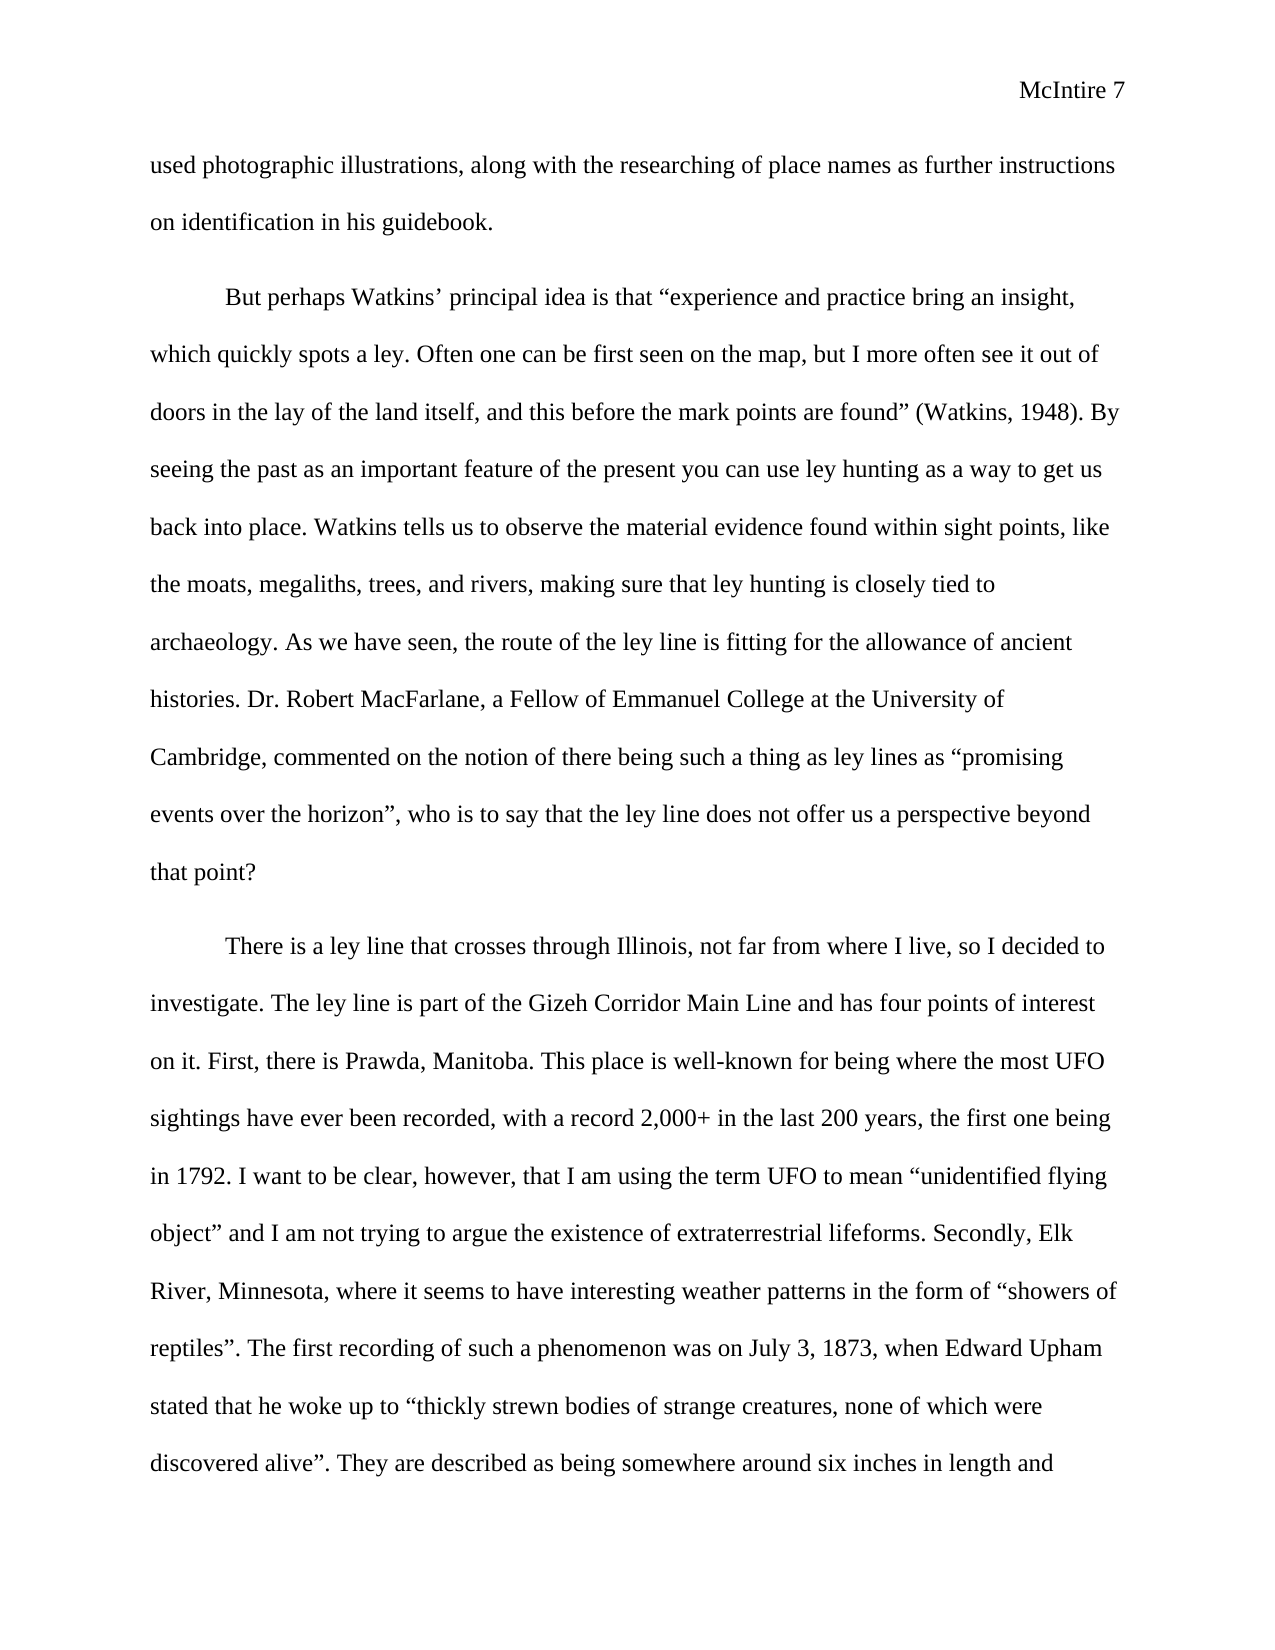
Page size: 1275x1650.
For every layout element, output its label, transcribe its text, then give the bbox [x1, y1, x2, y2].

text But perhaps Watkins’ principal idea is that “experience and practice bring an insight, which quickly spots a ley. Often one can be first seen on the map, but I more often see it out of doors in the lay of the land itself, and this before the mark points are found” (Watkins, 1948). By seeing the past as an important feature of the present you can use ley hunting as a way to get us back into place. Watkins tells us to observe the material evidence found within sight points, like the moats, megaliths, trees, and rivers, making sure that ley hunting is closely tied to archaeology. As we have seen, the route of the ley line is fitting for the allowance of ancient histories. Dr. Robert MacFarlane, a Fellow of Emmanuel College at the University of Cambridge, commented on the notion of there being such a thing as ley lines as “promising events over the horizon”, who is to say that the ley line does not offer us a perspective beyond that point? [150, 282, 1125, 885]
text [150, 931, 1125, 1477]
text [150, 150, 1125, 236]
